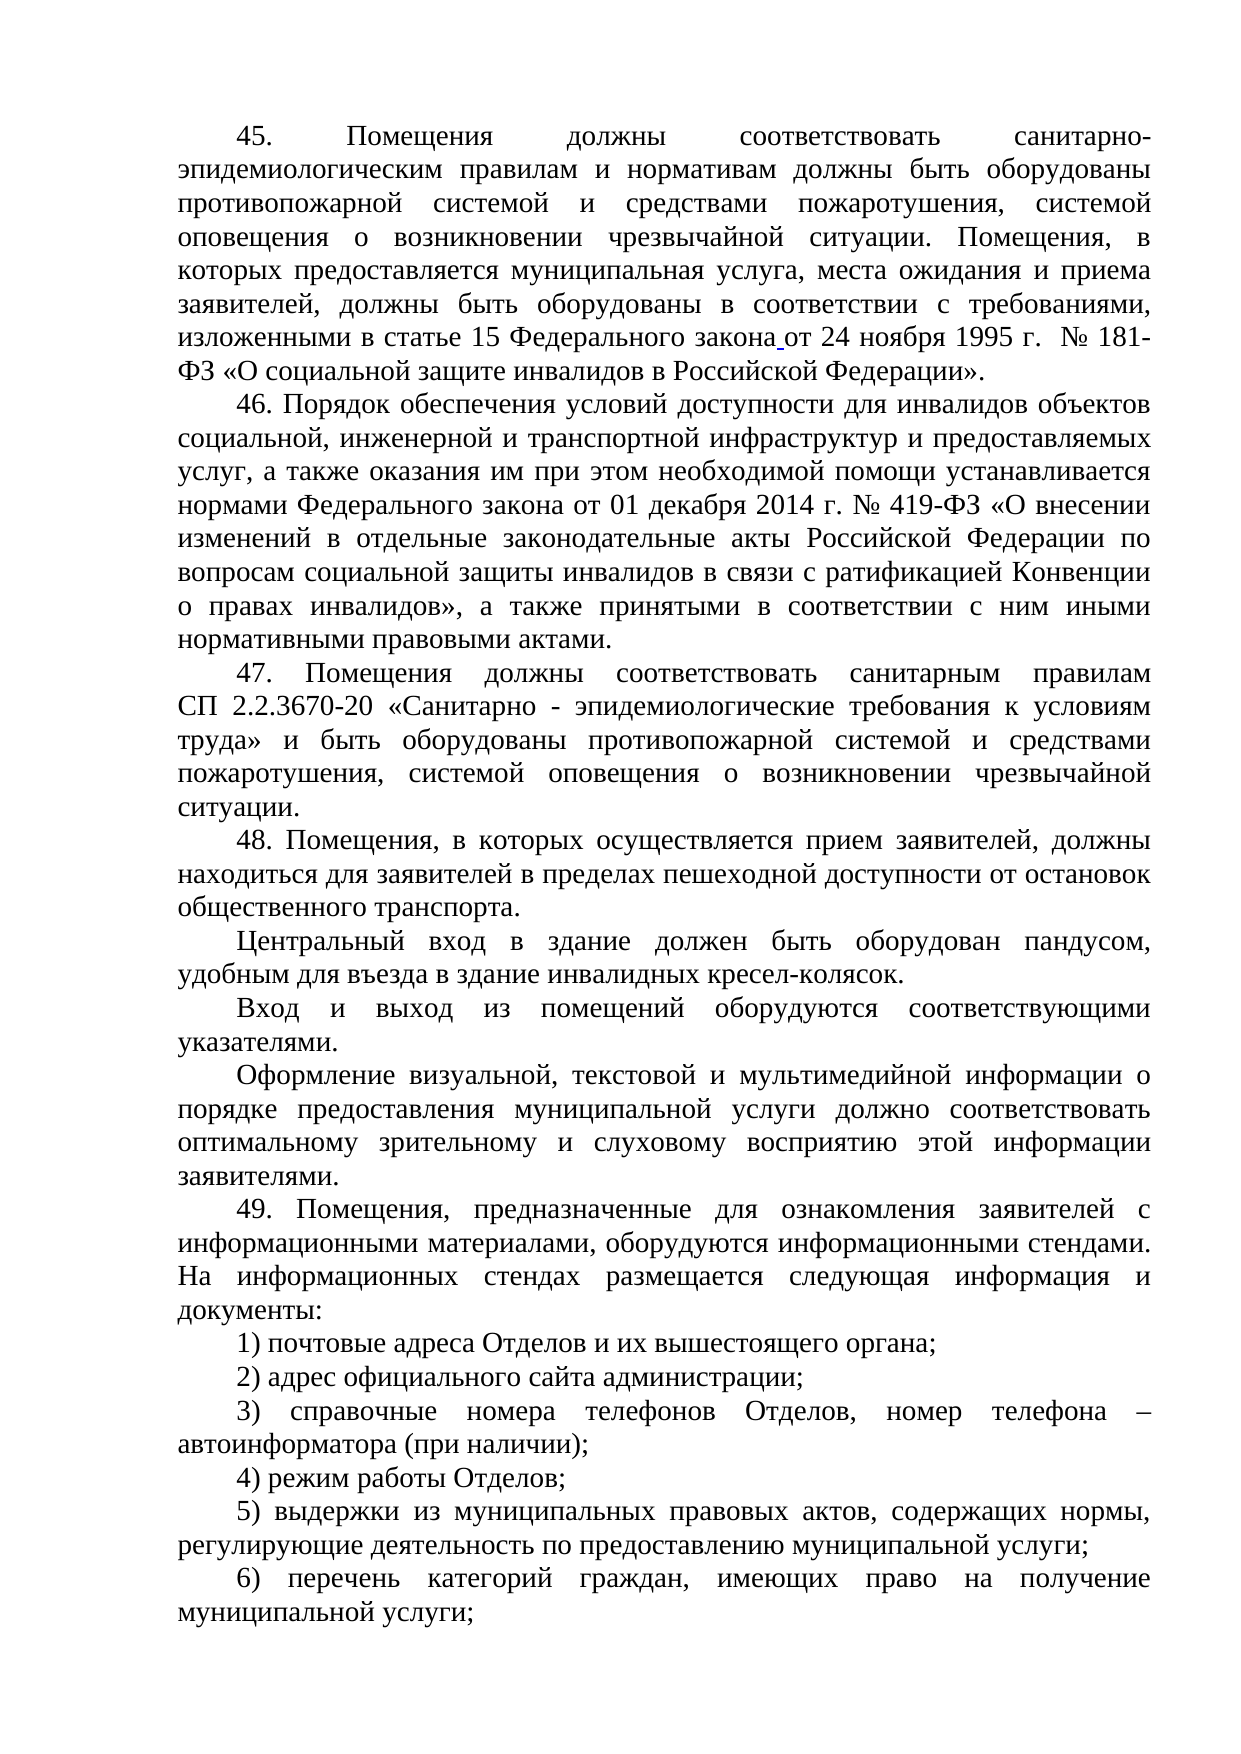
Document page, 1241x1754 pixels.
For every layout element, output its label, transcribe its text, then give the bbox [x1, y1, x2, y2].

text Центральный вход в здание должен быть оборудован пандусом, удобным для въезда в здание инвалидных кресел-колясок. [177, 923, 1152, 990]
text 45. Помещения должны соответствовать санитарно-эпидемиологическим правилам и нормативам должны быть оборудованы противопожарной системой и средствами пожаротушения, системой оповещения о возникновении чрезвычайной ситуации. Помещения, в которых предоставляется муниципальная услуга, места ожидания и приема заявителей, должны быть оборудованы в соответствии с требованиями, изложенными в статье 15 Федерального закона от 24 ноября 1995 г. № 181-ФЗ «О социальной защите инвалидов в Российской Федерации». [177, 118, 1152, 386]
text Вход и выход из помещений оборудуются соответствующими указателями. [177, 990, 1152, 1057]
text 6) перечень категорий граждан, имеющих право на получение муниципальной услуги; [177, 1560, 1152, 1627]
text Оформление визуальной, текстовой и мультимедийной информации о порядке предоставления муниципальной услуги должно соответствовать оптимальному зрительному и слуховому восприятию этой информации заявителями. [177, 1057, 1152, 1191]
text 48. Помещения, в которых осуществляется прием заявителей, должны находиться для заявителей в пределах пешеходной доступности от остановок общественного транспорта. [177, 822, 1152, 923]
text 1) почтовые адреса Отделов и их вышестоящего органа; [177, 1326, 1152, 1359]
text 49. Помещения, предназначенные для ознакомления заявителей с информационными материалами, оборудуются информационными стендами. На информационных стендах размещается следующая информация и документы: [177, 1191, 1152, 1326]
text 4) режим работы Отделов; [177, 1460, 1152, 1493]
text 47. Помещения должны соответствовать санитарным правилам СП 2.2.3670-20 «Санитарно - эпидемиологические требования к условиям труда» и быть оборудованы противопожарной системой и средствами пожаротушения, системой оповещения о возникновении чрезвычайной ситуации. [177, 655, 1152, 822]
text 5) выдержки из муниципальных правовых актов, содержащих нормы, регулирующие деятельность по предоставлению муниципальной услуги; [177, 1493, 1152, 1560]
text 2) адрес официального сайта администрации; [177, 1359, 1152, 1393]
text 3) справочные номера телефонов Отделов, номер телефона – автоинформатора (при наличии); [177, 1393, 1152, 1460]
text 46. Порядок обеспечения условий доступности для инвалидов объектов социальной, инженерной и транспортной инфраструктур и предоставляемых услуг, а также оказания им при этом необходимой помощи устанавливается нормами Федерального закона от 01 декабря 2014 г. № 419-ФЗ «О внесении изменений в отдельные законодательные акты Российской Федерации по вопросам социальной защиты инвалидов в связи с ратификацией Конвенции о правах инвалидов», а также принятыми в соответствии с ним иными нормативными правовыми актами. [177, 386, 1152, 655]
